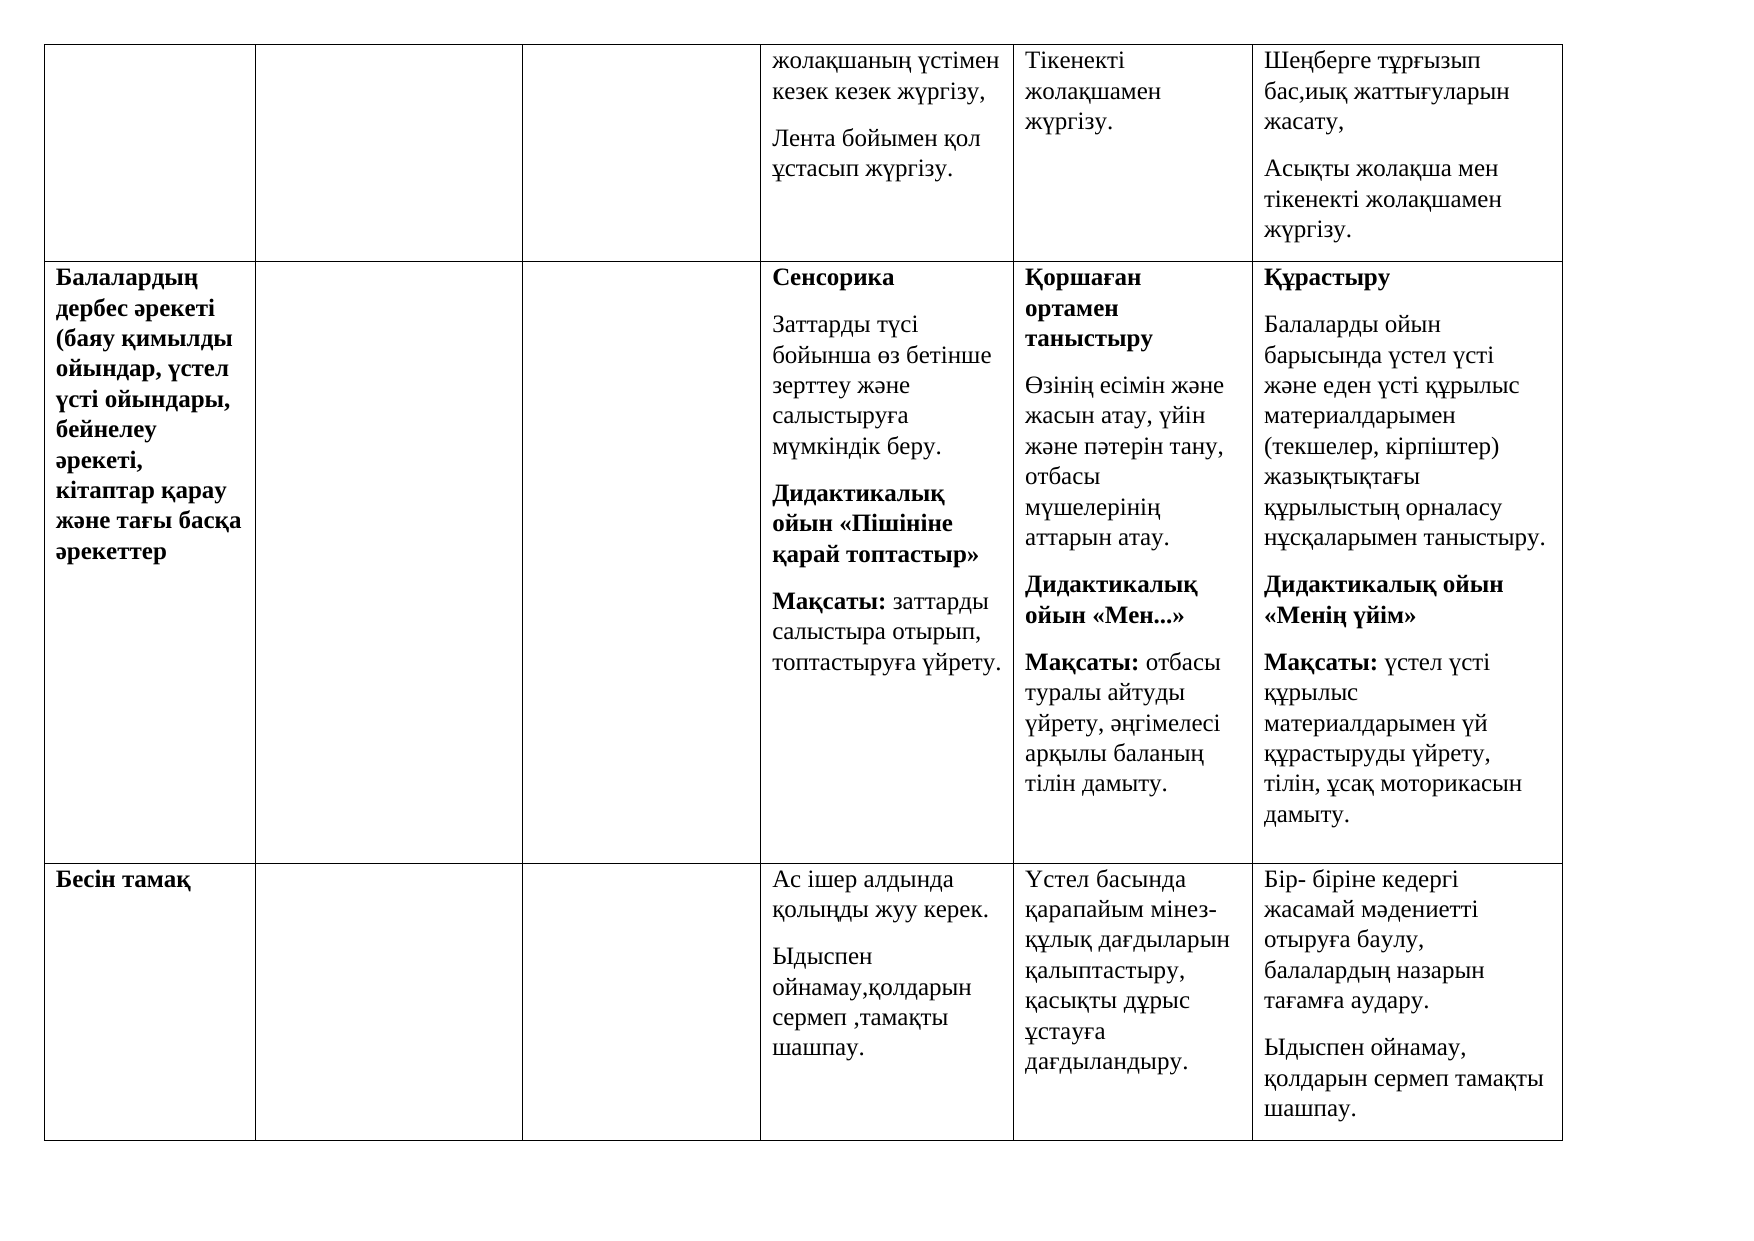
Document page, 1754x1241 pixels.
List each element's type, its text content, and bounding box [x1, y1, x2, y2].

table_cell Сенсорика Заттарды түсі бойынша өз бетінше зерттеу және салыстыруға мүмкіндік беру. Дидактикалық ойын «Пішініне қарай топтастыр» Мақсаты: заттарды салыстыра отырып, топтастыруға үйрету. [761, 262, 1013, 863]
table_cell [45, 45, 255, 261]
table_cell Үстел басында қарапайым мінез-құлық дағдыларын қалыптастыру, қасықты дұрыс ұстауға дағдыландыру. [1014, 864, 1252, 1140]
table_cell Балалардың дербес әрекеті (баяу қимылды ойындар, үстел үсті ойындары, бейнелеу әрекеті, кітаптар қарау және тағы басқа әрекеттер [45, 262, 255, 863]
table_cell Ас ішер алдында қолыңды жуу керек. Ыдыспен ойнамау,қолдарын сермеп ,тамақты шашпау. [761, 864, 1013, 1140]
table_cell Қоршаған ортамен таныстыру Өзінің есімін және жасын атау, үйін және пәтерін тану, отбасы мүшелерінің аттарын атау. Дидактикалық ойын «Мен...» Мақсаты: отбасы туралы айтуды үйрету, әңгімелесі арқылы баланың тілін дамыту. [1014, 262, 1252, 863]
table_cell [256, 864, 522, 1140]
table_cell [256, 45, 522, 261]
table_cell [523, 45, 760, 261]
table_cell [1253, 45, 1562, 261]
table_cell [523, 262, 760, 863]
table_cell Құрастыру Балаларды ойын барысында үстел үсті және еден үсті құрылыс материалдарымен (текшелер, кірпіштер) жазықтықтағы құрылыстың орналасу нұсқаларымен таныстыру. Дидактикалық ойын «Менің үйім» Мақсаты: үстел үсті құрылыс материалдарымен үй құрастыруды үйрету, тілін, ұсақ моторикасын дамыту. [1253, 262, 1562, 863]
table_cell [523, 864, 760, 1140]
table_cell Бесін тамақ [45, 864, 255, 1140]
table_cell Бір- біріне кедергі жасамай мәдениетті отыруға баулу, балалардың назарын тағамға аудару. Ыдыспен ойнамау, қолдарын сермеп тамақты шашпау. [1253, 864, 1562, 1140]
table_cell [256, 262, 522, 863]
